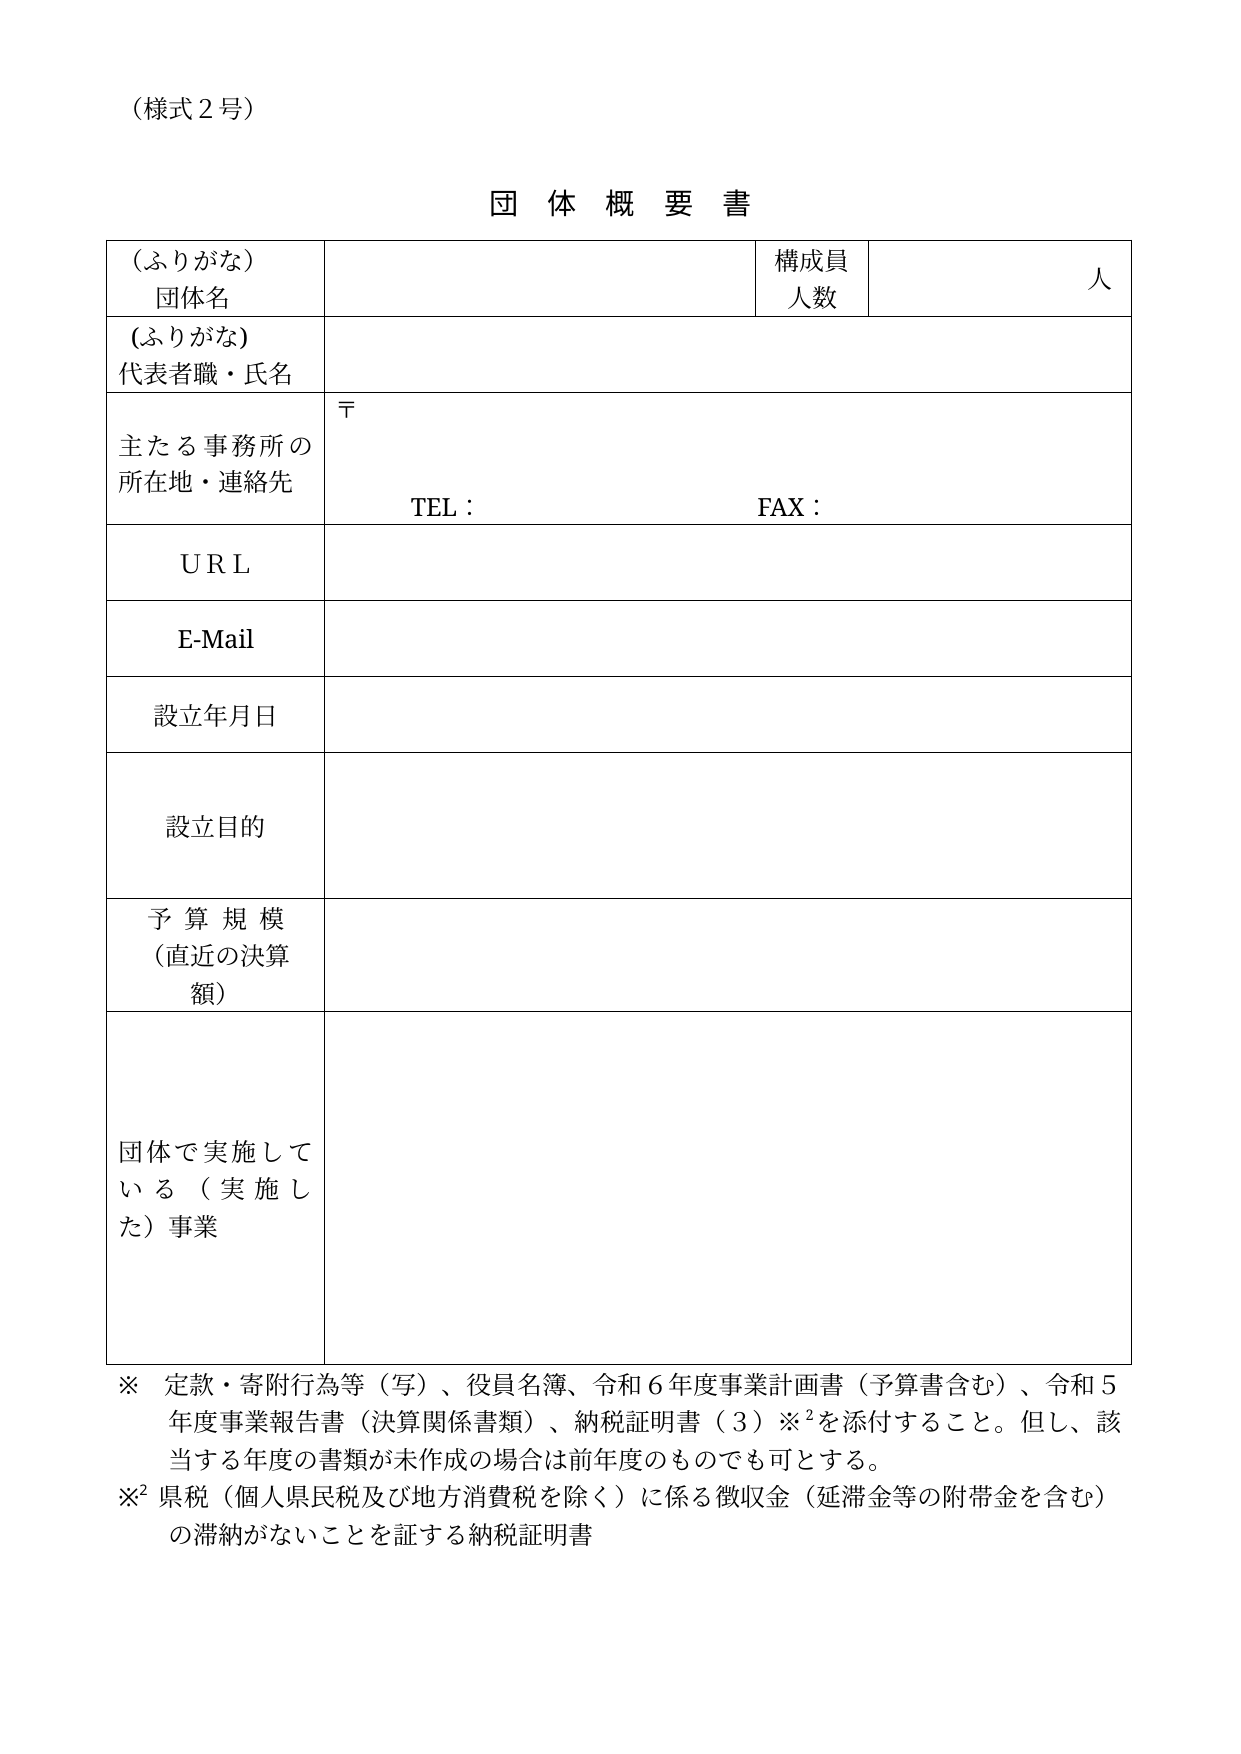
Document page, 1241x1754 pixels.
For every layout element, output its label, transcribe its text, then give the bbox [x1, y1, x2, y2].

table_cell 予算規模 （直近の決算額） [107, 899, 324, 1011]
text ※ 定款・寄附行為等（写）、役員名簿、令和６年度事業計画書（予算書含む）、令和５年度事業報告書（決算関係書類）、納税証明書（３）※2を添付すること。但し、該当する年度の書類が未作成の場合は前年度のものでも可とする。 [118, 1365, 1122, 1477]
table_cell 主たる事務所の所在地・連絡先 [107, 393, 324, 524]
text 団 体 概 要 書 [118, 164, 1122, 239]
table_cell (ふりがな) 代表者職・氏名 [107, 317, 324, 392]
table_cell 設立目的 [107, 753, 324, 898]
table_cell [325, 1012, 1131, 1364]
table_cell 設立年月日 [107, 677, 324, 752]
table_cell [325, 677, 1131, 752]
table_cell [325, 899, 1131, 1011]
table_header 構成員人数 [756, 241, 868, 316]
table_header （ふりがな） 団体名 [107, 241, 324, 316]
table_cell [325, 753, 1131, 898]
table_cell [325, 525, 1131, 600]
table_cell [325, 317, 1131, 392]
table_cell 〒 TEL： FAX： [325, 393, 1131, 524]
table_cell ＵＲＬ [107, 525, 324, 600]
text （様式２号） [118, 89, 1122, 127]
table_cell [325, 601, 1131, 676]
table_cell E-Mail [107, 601, 324, 676]
table_cell 団体で実施している（実施した）事業 [107, 1012, 324, 1364]
table_header 人 [869, 241, 1131, 316]
text ※2 県税（個人県民税及び地方消費税を除く）に係る徴収金（延滞金等の附帯金を含む）の滞納がないことを証する納税証明書 [118, 1477, 1122, 1552]
table_header [325, 241, 755, 316]
